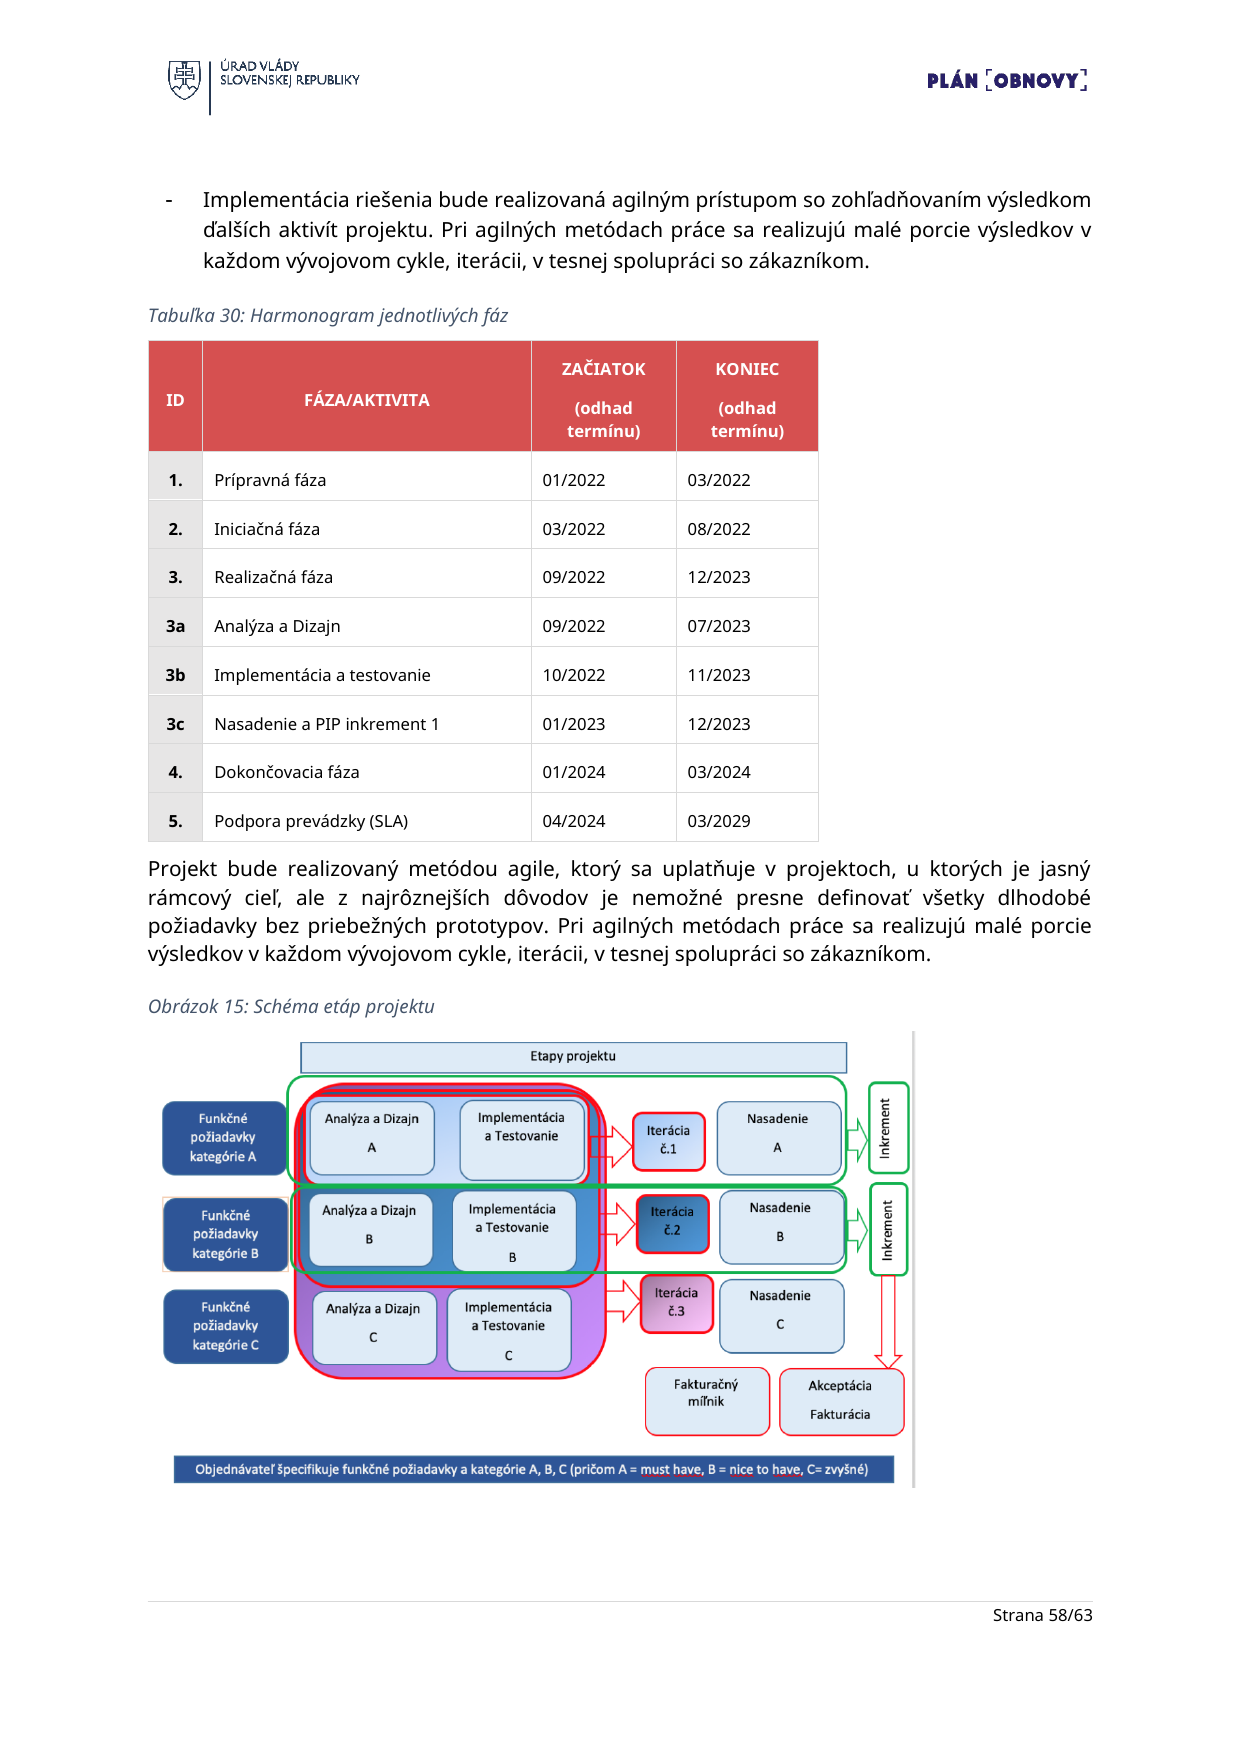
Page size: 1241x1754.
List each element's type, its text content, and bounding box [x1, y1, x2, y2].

table_cell Implementácia a testovanie [203, 647, 531, 694]
table_cell 08/2022 [677, 501, 818, 548]
table_cell Realizačná fáza [203, 549, 531, 597]
table_cell 10/2022 [532, 647, 676, 694]
table_cell 09/2022 [532, 598, 676, 646]
text Projekt bude realizovaný metódou agile, ktorý sa uplatňuje v projektoch, u ktorých je jasný rámcový cieľ, ale z najrôznejších dôvodov je nemožné presne definovať všetky dlhodobé požiadavky bez priebežných prototypov. Pri agilných metódach práce sa realizujú malé porcie výsledkov v každom vývojovom cykle, iterácii, v tesnej spolupráci so zákazníkom. [148, 854, 1093, 968]
table_cell 01/2024 [532, 744, 676, 792]
table_cell Podpora prevádzky (SLA) [203, 793, 531, 841]
table_cell Analýza a Dizajn [203, 598, 531, 646]
table_header ZAČIATOK (odhad termínu) [532, 341, 676, 451]
table_cell 2. [149, 501, 202, 548]
text Obrázok 15: Schéma etáp projektu [148, 993, 1093, 1018]
picture [154, 1031, 916, 1488]
table_cell 3c [149, 696, 202, 743]
table_cell 12/2023 [677, 696, 818, 743]
table_header ID [149, 341, 202, 451]
table_cell 03/2022 [677, 452, 818, 499]
text Tabuľka 30: Harmonogram jednotlivých fáz [148, 302, 1093, 327]
picture [147, 41, 386, 129]
table_cell 03/2029 [677, 793, 818, 841]
table_cell 3. [149, 549, 202, 597]
table_cell Nasadenie a PIP inkrement 1 [203, 696, 531, 743]
picture [916, 45, 1097, 115]
table_cell 3a [149, 598, 202, 646]
table_cell 3b [149, 647, 202, 694]
table_cell 03/2022 [532, 501, 676, 548]
table_cell 11/2023 [677, 647, 818, 694]
table_cell 09/2022 [532, 549, 676, 597]
table_cell 5. [149, 793, 202, 841]
table_cell 4. [149, 744, 202, 792]
text Implementácia riešenia bude realizovaná agilným prístupom so zohľadňovaním výsledkom ďalších aktivít projektu. Pri agilných metódach práce sa realizujú malé porcie výsledkov v každom vývojovom cykle, iterácii, v tesnej spolupráci so zákazníkom. [165, 185, 1093, 275]
table_header FÁZA/AKTIVITA [203, 341, 531, 451]
table_cell 03/2024 [677, 744, 818, 792]
table_cell 07/2023 [677, 598, 818, 646]
table_header KONIEC (odhad termínu) [677, 341, 818, 451]
table_cell Iniciačná fáza [203, 501, 531, 548]
table_cell 12/2023 [677, 549, 818, 597]
table_cell 04/2024 [532, 793, 676, 841]
table_cell 01/2023 [532, 696, 676, 743]
table_cell 1. [149, 452, 202, 499]
table_cell Dokončovacia fáza [203, 744, 531, 792]
table_cell Prípravná fáza [203, 452, 531, 499]
table_cell 01/2022 [532, 452, 676, 499]
